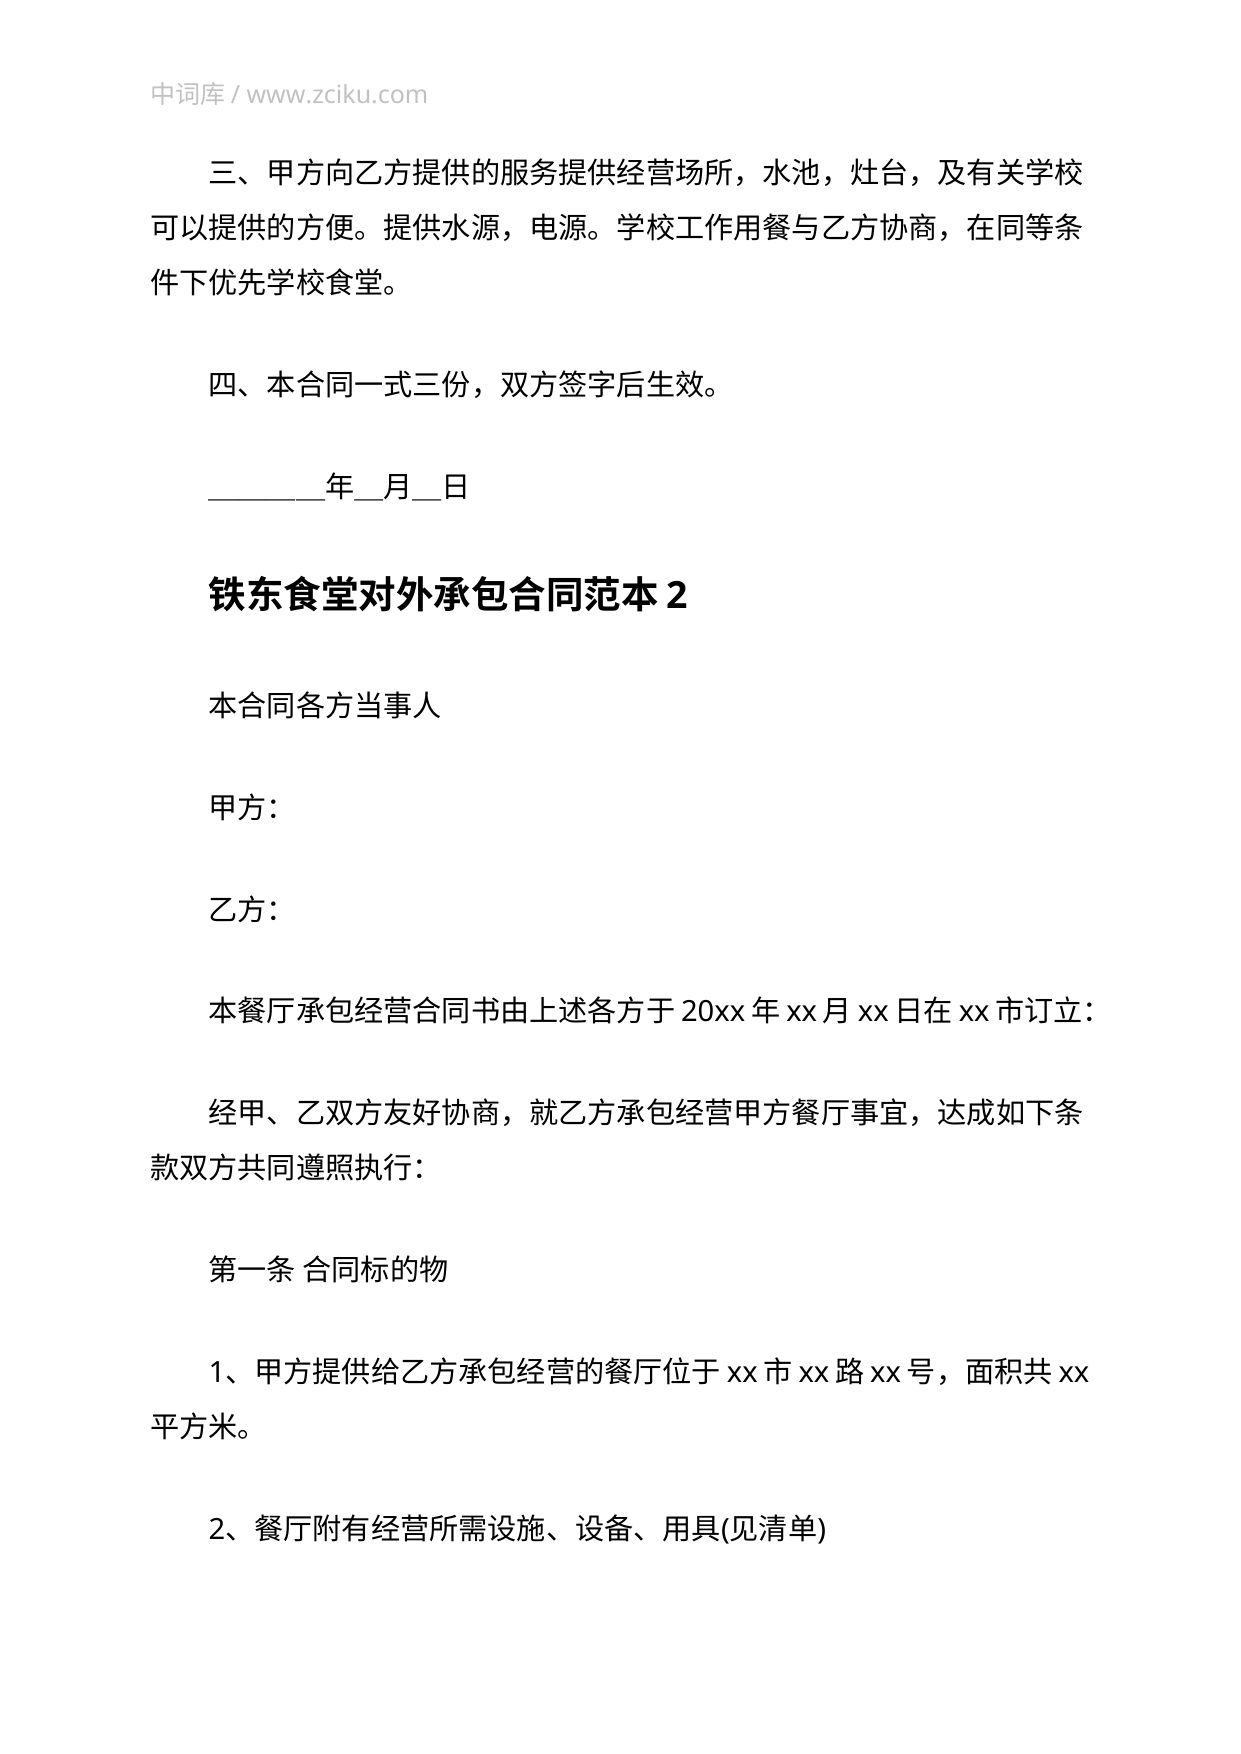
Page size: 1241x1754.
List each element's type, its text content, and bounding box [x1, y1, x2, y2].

text 甲方： [150, 784, 1090, 827]
text 本餐厅承包经营合同书由上述各方于20xx年xx月xx日在xx市订立： [150, 988, 1090, 1030]
text 经甲、乙双方友好协商，就乙方承包经营甲方餐厅事宜，达成如下条款双方共同遵照执行： [150, 1090, 1090, 1187]
text ＿＿＿＿年＿月＿日 [150, 463, 1090, 506]
text 1、甲方提供给乙方承包经营的餐厅位于xx市xx路xx号，面积共xx平方米。 [150, 1348, 1090, 1446]
text 乙方： [150, 886, 1090, 928]
text 三、甲方向乙方提供的服务提供经营场所，水池，灶台，及有关学校可以提供的方便。提供水源，电源。学校工作用餐与乙方协商，在同等条件下优先学校食堂。 [150, 150, 1090, 302]
text 2、餐厅附有经营所需设施、设备、用具(见清单) [150, 1505, 1090, 1548]
text 第一条 合同标的物 [150, 1247, 1090, 1289]
text 四、本合同一式三份，双方签字后生效。 [150, 362, 1090, 404]
text 本合同各方当事人 [150, 683, 1090, 725]
text 铁东食堂对外承包合同范本2 [150, 565, 1090, 619]
